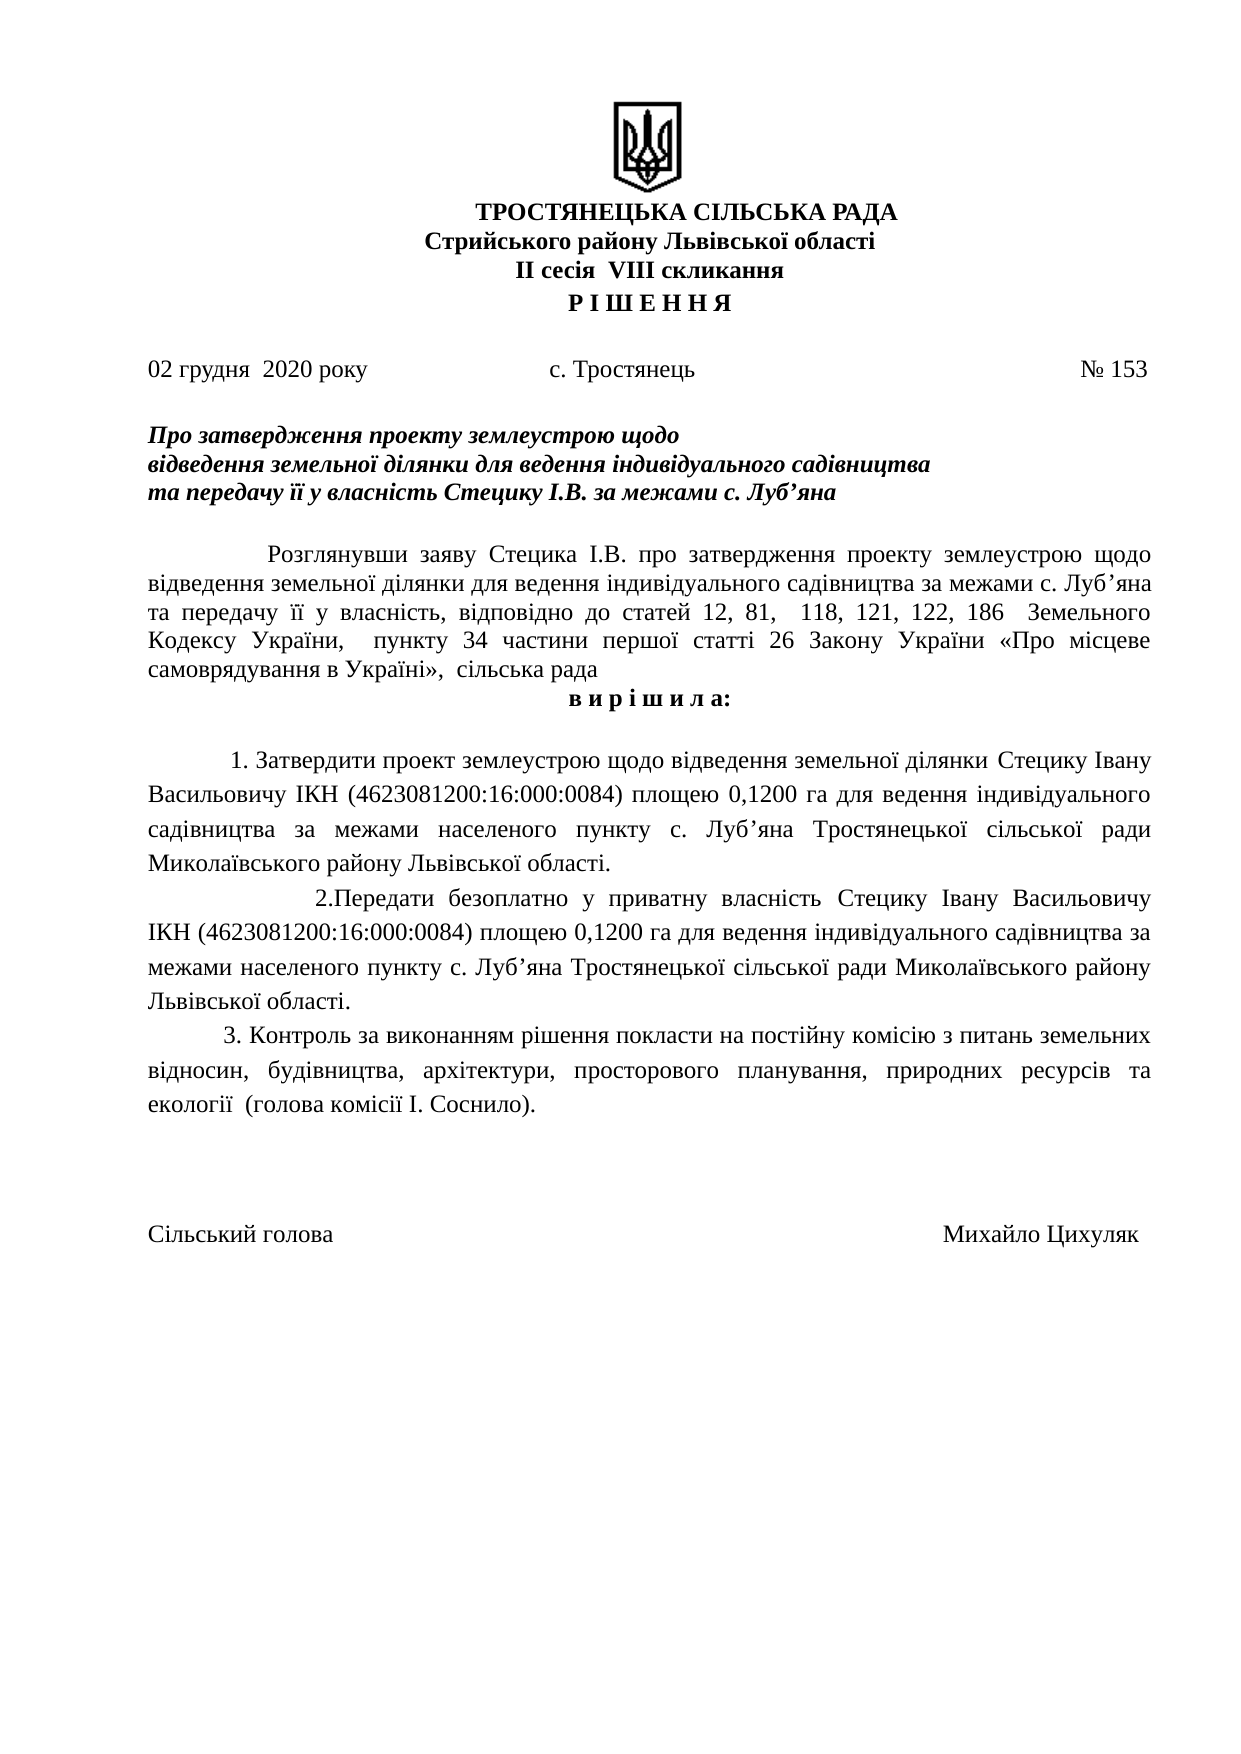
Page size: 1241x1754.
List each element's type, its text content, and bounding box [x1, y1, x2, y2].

text 02 грудня 2020 року с. Тростянець № 153 [148, 354, 1152, 383]
text відведення земельної ділянки для ведення індивідуального садівництва [148, 449, 1152, 477]
text Сільський голова Михайло Цихуляк [148, 1219, 1152, 1248]
text Розглянувши заяву Стецика І.В. про затвердження проекту землеустрою щодо відведення земельної ділянки для ведення індивідуального садівництва за межами с. Луб’яна та передачу її у власність, відповідно до статей 12, 81, 118, 121, 122, 186 Земельного Кодексу України, пункту 34 частини першої статті 26 Закону України «Про місцеве самоврядування в Україні», сільська рада [148, 539, 1152, 683]
text ТРОСТЯНЕЦЬКА СІЛЬСЬКА РАДА [148, 197, 1152, 226]
text Про затвердження проекту землеустрою щодо [148, 420, 1152, 449]
text 1. Затвердити проект землеустрою щодо відведення земельної ділянки Стецику Івану Васильовичу ІКН (4623081200:16:000:0084) площею 0,1200 га для ведення індивідуального садівництва за межами населеного пункту с. Луб’яна Тростянецької сільської ради Миколаївського району Львівської області. [148, 745, 1152, 877]
text в и р і ш и л а: [148, 683, 1152, 712]
text Р І Ш Е Н Н Я [148, 288, 1152, 317]
text та передачу її у власність Стецику І.В. за межами с. Луб’яна [148, 477, 1152, 506]
picture [611, 88, 688, 194]
text 2.Передати безоплатно у приватну власність Стецику Івану Васильовичу ІКН (4623081200:16:000:0084) площею 0,1200 га для ведення індивідуального садівництва за межами населеного пункту с. Луб’яна Тростянецької сільської ради Миколаївського району Львівської області. [148, 883, 1152, 1015]
text Стрийського району Львівської області [148, 226, 1152, 255]
text 3. Контроль за виконанням рішення покласти на постійну комісію з питань земельних відносин, будівництва, архітектури, просторового планування, природних ресурсів та екології (голова комісії І. Соснило). [148, 1021, 1152, 1118]
text ІІ сесія VІІІ скликання [148, 255, 1152, 284]
